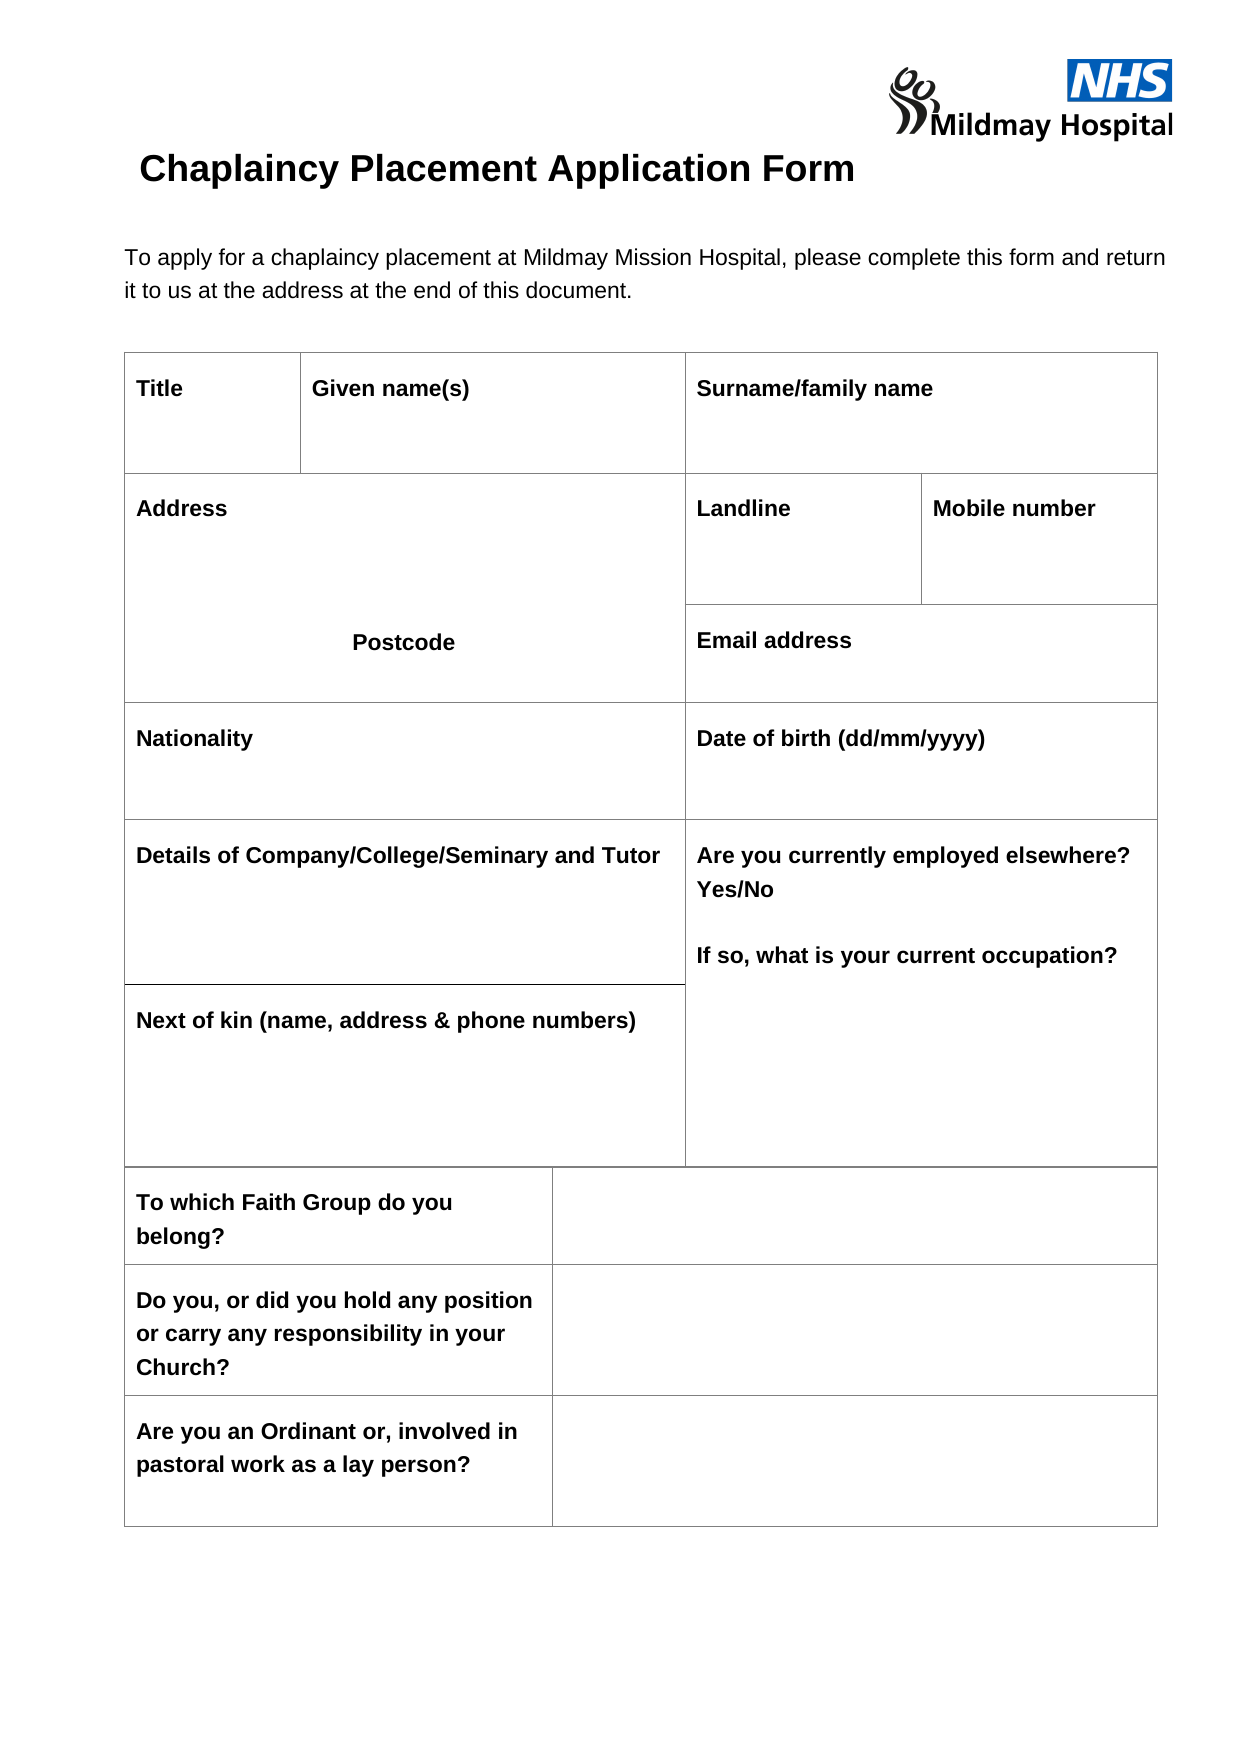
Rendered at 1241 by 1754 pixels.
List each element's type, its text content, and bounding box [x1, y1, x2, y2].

table_cell Nationality [125, 703, 685, 819]
table_cell [553, 1265, 1157, 1395]
table_cell Landline [686, 474, 921, 604]
table_cell [553, 1396, 1157, 1526]
table_cell Next of kin (name, address & phone numbers) [125, 985, 685, 1166]
table_cell Email address [686, 605, 1157, 702]
table_cell [553, 1168, 1157, 1264]
table_cell Are you an Ordinant or, involved in pastoral work as a lay person? [125, 1396, 552, 1526]
table_cell To which Faith Group do you belong? [125, 1168, 552, 1264]
table_cell Mobile number [922, 474, 1157, 604]
table_header Given name(s) [301, 353, 685, 472]
text To apply for a chaplaincy placement at Mildmay Mission Hospital, please complete this form and return it to us at the address at the end of this document. [124, 237, 1181, 303]
picture [883, 59, 1173, 143]
table_cell Address Postcode [125, 474, 685, 702]
table_cell Do you, or did you hold any position or carry any responsibility in your Church? [125, 1265, 552, 1395]
table_cell Date of birth (dd/mm/yyyy) [686, 703, 1157, 819]
table_cell Details of Company/College/Seminary and Tutor [125, 820, 685, 983]
table_header Surname/family name [686, 353, 1157, 472]
table_header Title [125, 353, 300, 472]
table_cell Are you currently employed elsewhere? Yes/No If so, what is your current occupation? [686, 820, 1157, 1166]
